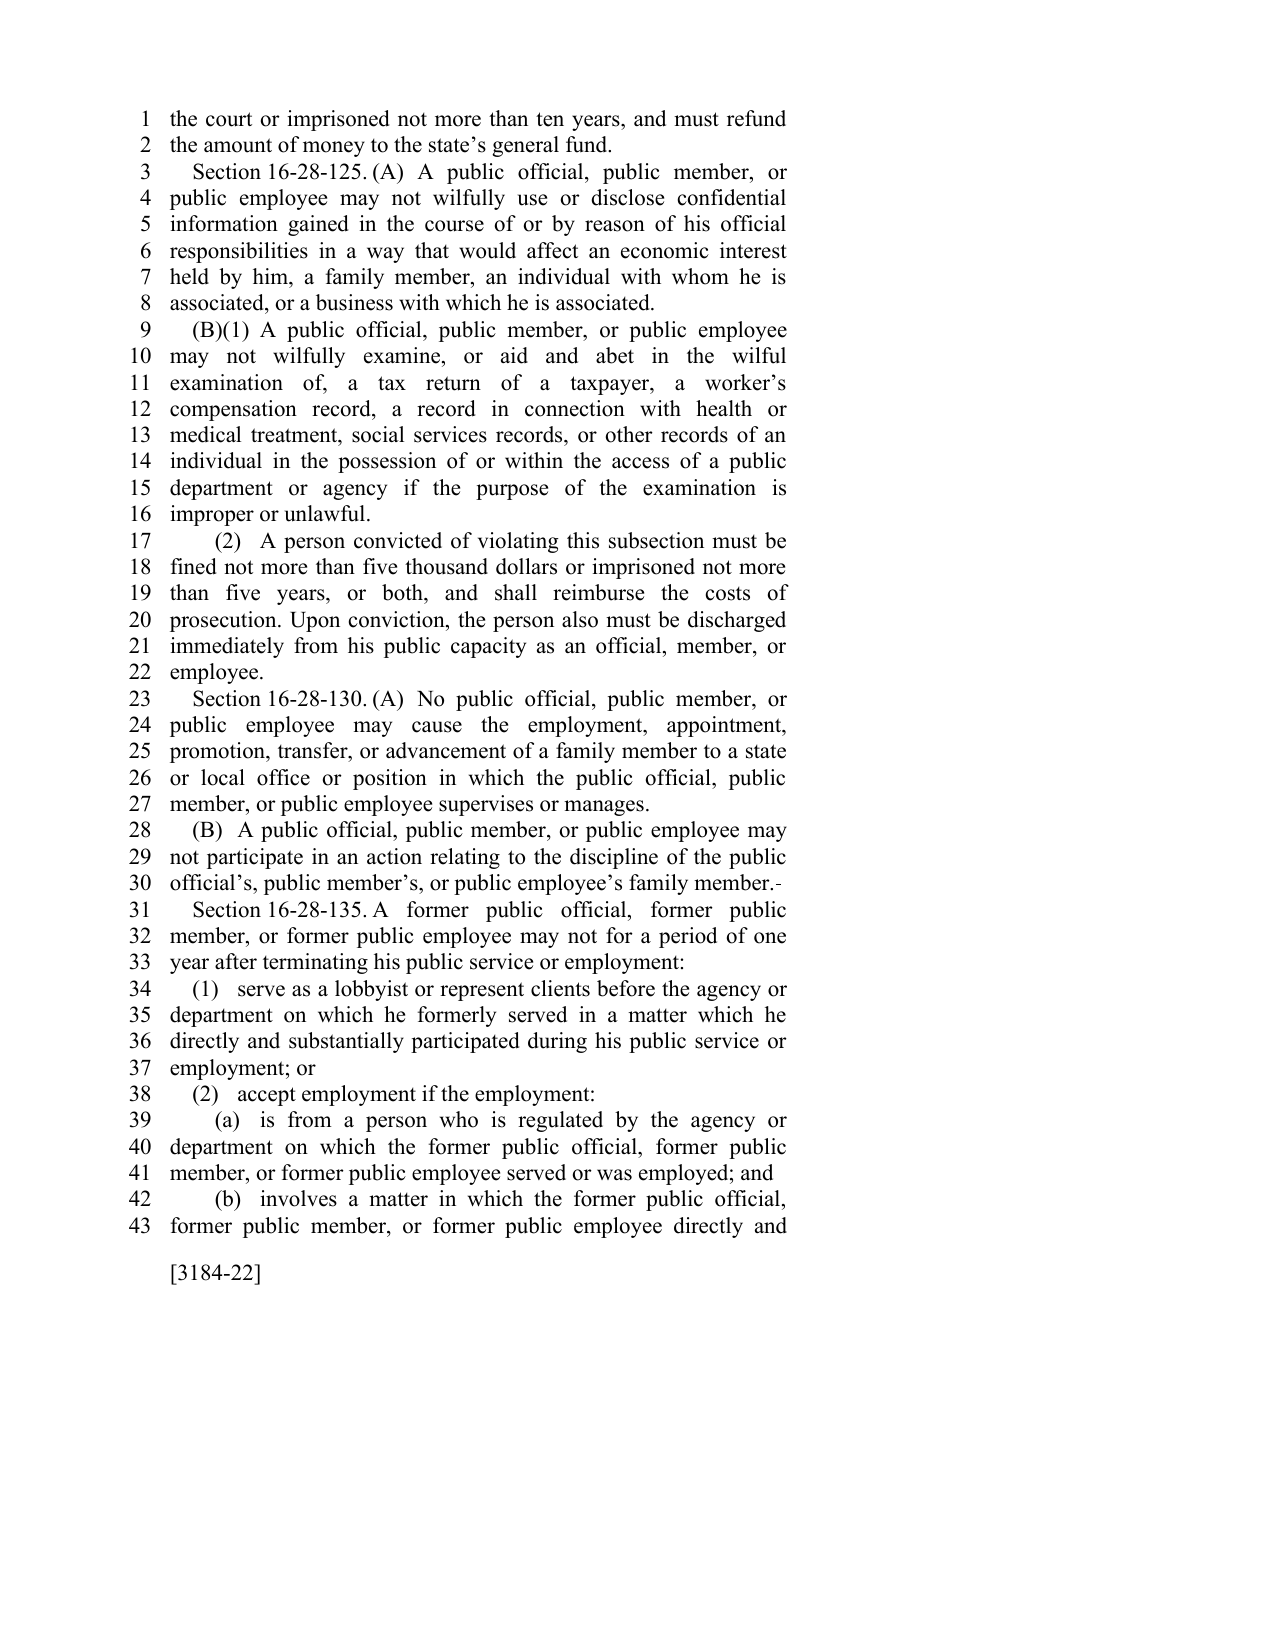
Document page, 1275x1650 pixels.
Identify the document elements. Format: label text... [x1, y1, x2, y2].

text (1) serve as a lobbyist or represent clients before the agency or department on which he formerly served in a matter which he directly and substantially participated during his public service or employment; or [169, 975, 787, 1080]
text (B)(1) A public official, public member, or public employee may not wilfully examine, or aid and abet in the wilful examination of, a tax return of a taxpayer, a worker’s compensation record, a record in connection with health or medical treatment, social services records, or other records of an individual in the possession of or within the access of a public department or agency if the purpose of the examination is improper or unlawful. [169, 316, 787, 527]
text (2) accept employment if the employment: [169, 1080, 787, 1106]
text Section 16-28-130. (A) No public official, public member, or public employee may cause the employment, appointment, promotion, transfer, or advancement of a family member to a state or local office or position in which the public official, public member, or public employee supervises or manages. [169, 685, 787, 817]
text (2) A person convicted of violating this subsection must be fined not more than five thousand dollars or imprisoned not more than five years, or both, and shall reimburse the costs of prosecution. Upon conviction, the person also must be discharged immediately from his public capacity as an official, member, or employee. [169, 527, 787, 685]
text Section 16-28-135. A former public official, former public member, or former public employee may not for a period of one year after terminating his public service or employment: [169, 896, 787, 975]
text (B) A public official, public member, or public employee may not participate in an action relating to the discipline of the public official’s, public member’s, or public employee’s family member. [169, 817, 787, 896]
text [169, 105, 787, 158]
text Section 16-28-125. (A) A public official, public member, or public employee may not wilfully use or disclose confidential information gained in the course of or by reason of his official responsibilities in a way that would affect an economic interest held by him, a family member, an individual with whom he is associated, or a business with which he is associated. [169, 158, 787, 316]
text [169, 1186, 787, 1238]
text (a) is from a person who is regulated by the agency or department on which the former public official, former public member, or former public employee served or was employed; and [169, 1106, 787, 1186]
